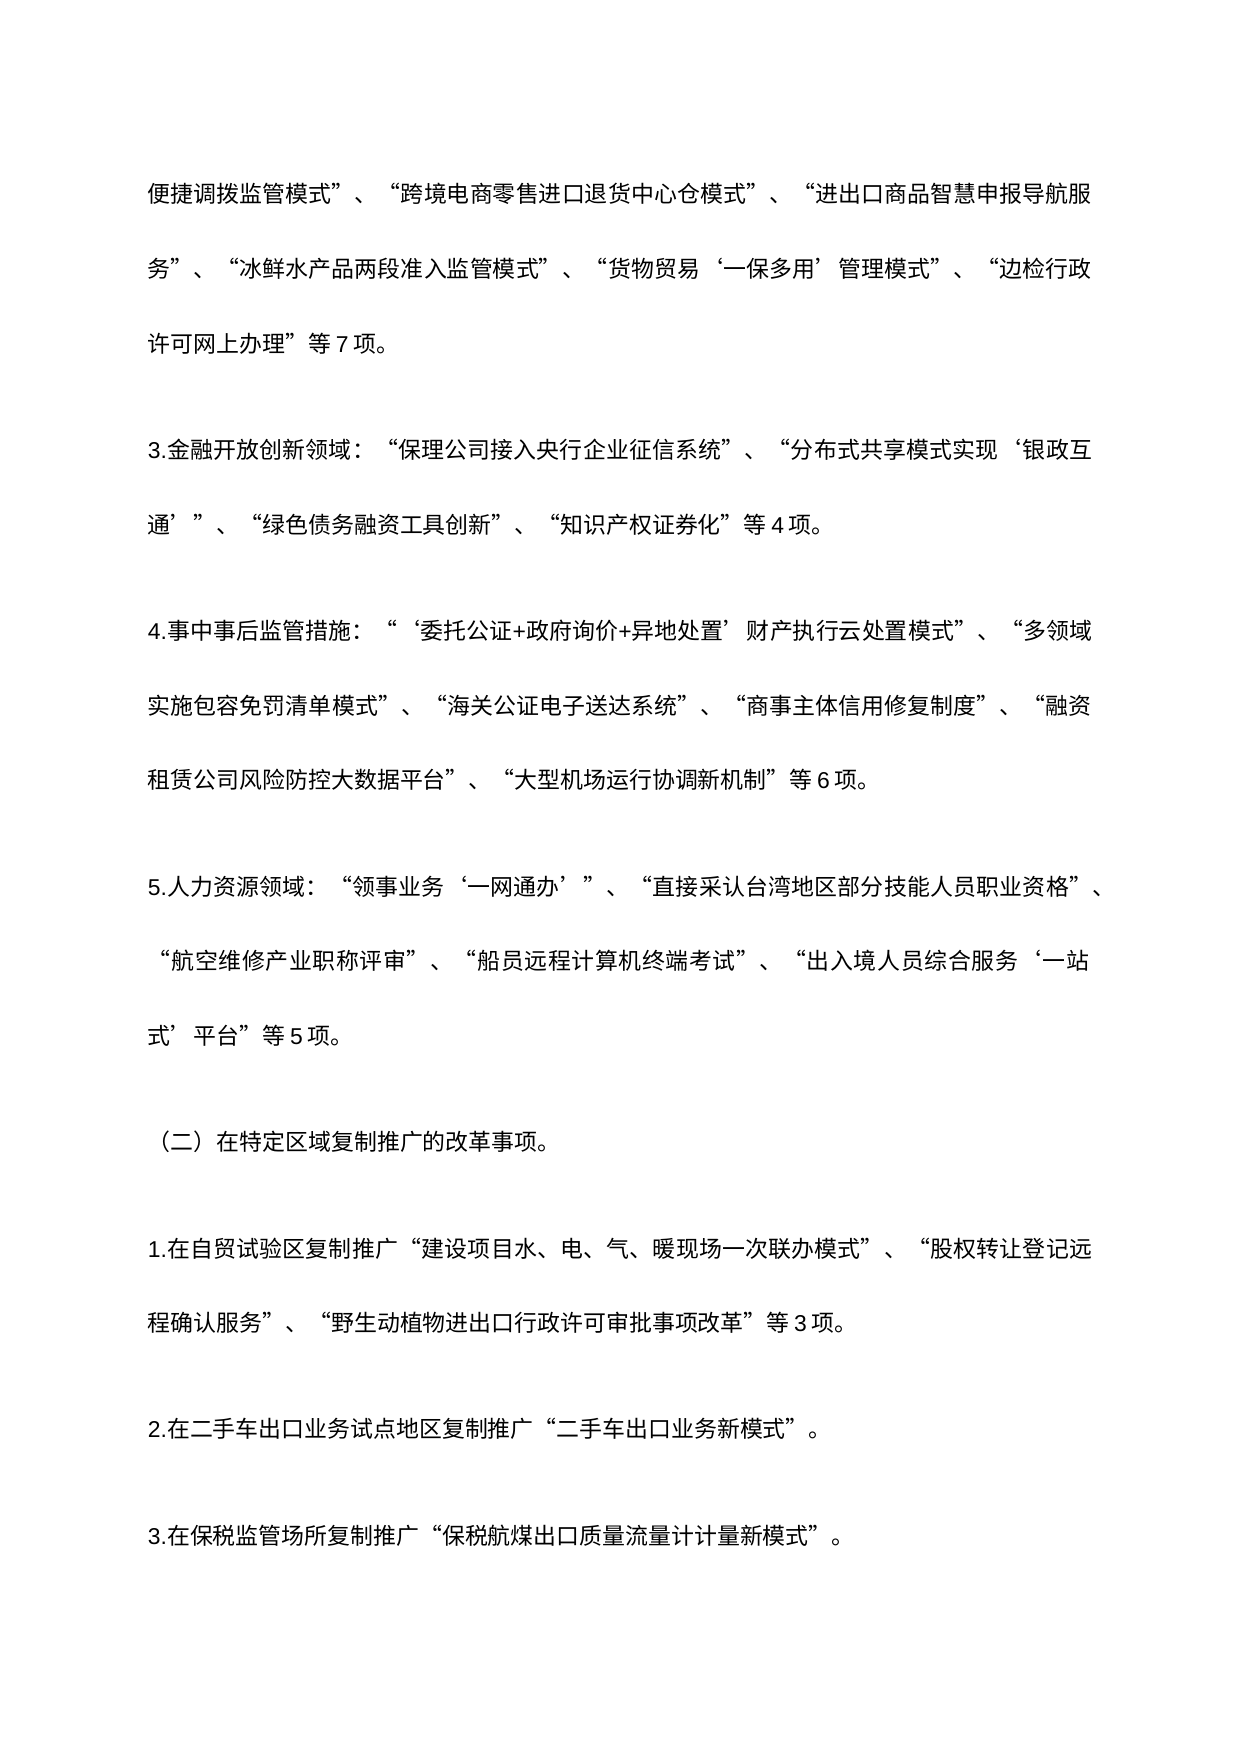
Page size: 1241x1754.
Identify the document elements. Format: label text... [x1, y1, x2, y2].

text 1.在自贸试验区复制推广“建设项目水、电、气、暖现场一次联办模式”、“股权转让登记远程确认服务”、“野生动植物进出口行政许可审批事项改革”等3项。 [148, 1214, 1092, 1354]
text （二）在特定区域复制推广的改革事项。 [148, 1108, 1092, 1173]
text 5.人力资源领域：“领事业务‘一网通办’”、“直接采认台湾地区部分技能人员职业资格”、“航空维修产业职称评审”、“船员远程计算机终端考试”、“出入境人员综合服务‘一站式’平台”等5项。 [148, 853, 1092, 1067]
text 3.金融开放创新领域：“保理公司接入央行企业征信系统”、“分布式共享模式实现‘银政互通’”、“绿色债务融资工具创新”、“知识产权证券化”等4项。 [148, 416, 1092, 556]
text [148, 161, 1092, 375]
text 3.在保税监管场所复制推广“保税航煤出口质量流量计计量新模式”。 [148, 1502, 1092, 1567]
text 2.在二手车出口业务试点地区复制推广“二手车出口业务新模式”。 [148, 1396, 1092, 1461]
text 4.事中事后监管措施：“‘委托公证+政府询价+异地处置’财产执行云处置模式”、“多领域实施包容免罚清单模式”、“海关公证电子送达系统”、“商事主体信用修复制度”、“融资租赁公司风险防控大数据平台”、“大型机场运行协调新机制”等6项。 [148, 597, 1092, 811]
